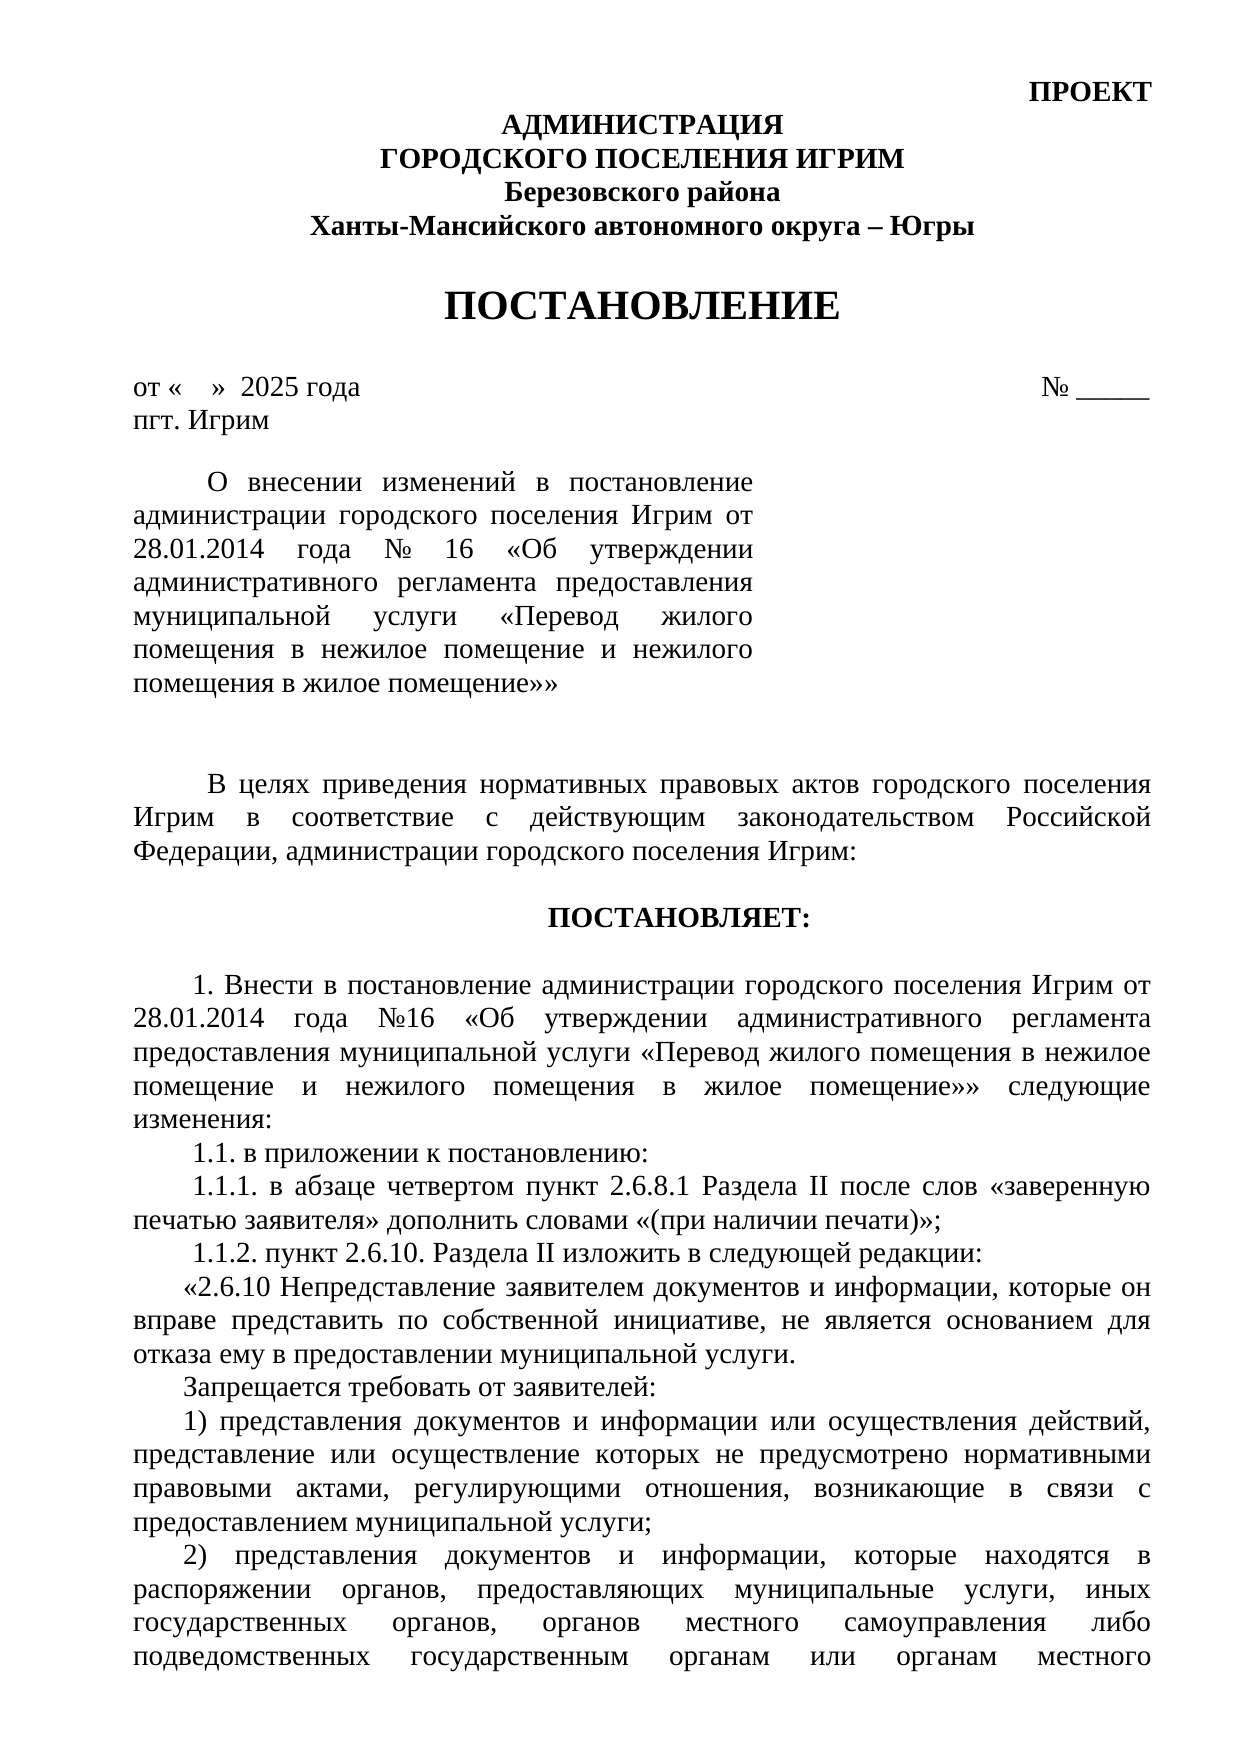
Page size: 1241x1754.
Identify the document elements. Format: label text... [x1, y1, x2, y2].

text 1.1. в приложении к постановлению: [133, 1135, 1152, 1168]
text 1) представления документов и информации или осуществления действий, представление или осуществление которых не предусмотрено нормативными правовыми актами, регулирующими отношения, возникающие в связи с предоставлением муниципальной услуги; [133, 1403, 1152, 1537]
text ПОСТАНОВЛЯЕТ: [133, 900, 1152, 933]
text 1.1.2. пункт 2.6.10. Раздела II изложить в следующей редакции: [133, 1235, 1152, 1269]
text «2.6.10 Непредставление заявителем документов и информации, которые он вправе представить по собственной инициативе, не является основанием для отказа ему в предоставлении муниципальной услуги. [133, 1269, 1152, 1369]
text Березовского района [133, 174, 1152, 208]
text Запрещается требовать от заявителей: [133, 1369, 1152, 1403]
text АДМИНИСТРАЦИЯ [133, 107, 1152, 141]
text 1.1.1. в абзаце четвертом пункт 2.6.8.1 Раздела II после слов «заверенную печатью заявителя» дополнить словами «(при наличии печати)»; [133, 1168, 1152, 1235]
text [133, 1537, 1152, 1671]
text ПОСТАНОВЛЕНИЕ [133, 280, 1152, 328]
text Ханты-Мансийского автономного округа – Югры [133, 208, 1152, 242]
text пгт. Игрим [133, 402, 1152, 436]
text В целях приведения нормативных правовых актов городского поселения Игрим в соответствие с действующим законодательством Российской Федерации, администрации городского поселения Игрим: [133, 766, 1152, 866]
text ГОРОДСКОГО ПОСЕЛЕНИЯ ИГРИМ [133, 141, 1152, 174]
text 1. Внести в постановление администрации городского поселения Игрим от 28.01.2014 года №16 «Об утверждении административного регламента предоставления муниципальной услуги «Перевод жилого помещения в нежилое помещение и нежилого помещения в жилое помещение»» следующие изменения: [133, 967, 1152, 1135]
text от « » 2025 года № _____ [133, 369, 1152, 402]
text ПРОЕКТ [133, 74, 1152, 107]
text О внесении изменений в постановление администрации городского поселения Игрим от 28.01.2014 года № 16 «Об утверждении административного регламента предоставления муниципальной услуги «Перевод жилого помещения в нежилое помещение и нежилого помещения в жилое помещение»» [133, 464, 753, 699]
